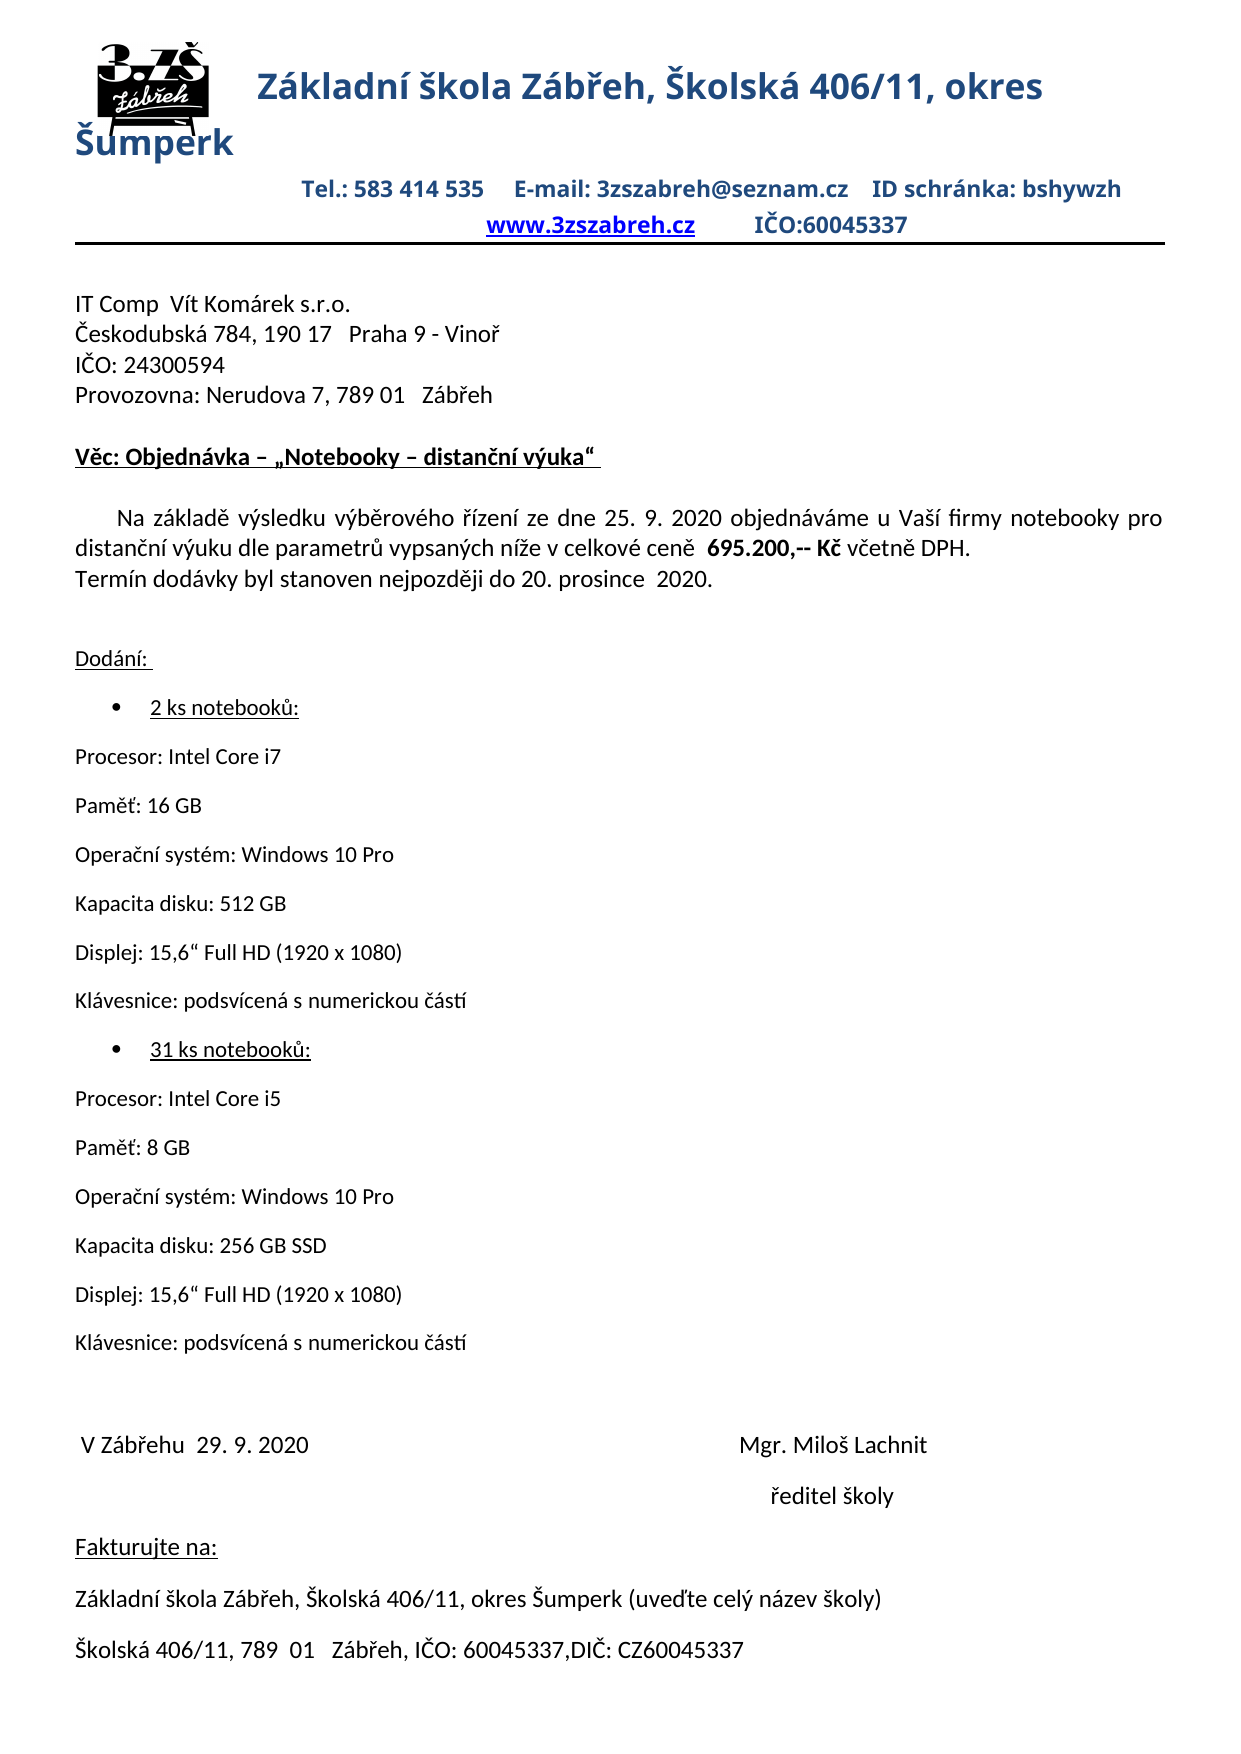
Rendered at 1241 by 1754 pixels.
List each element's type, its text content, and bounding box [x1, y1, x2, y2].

text Kapacita disku: 256 GB SSD [75, 1231, 1165, 1259]
text ředitel školy [75, 1480, 1165, 1511]
text Operační systém: Windows 10 Pro [75, 1182, 1165, 1210]
text Termín dodávky byl stanoven nejpozději do 20. prosince 2020. [75, 563, 1165, 593]
list 2 ks notebooků: [112, 693, 1165, 721]
text Provozovna: Nerudova 7, 789 01 Zábřeh [75, 379, 1165, 410]
text Klávesnice: podsvícená s numerickou částí [75, 1328, 1165, 1357]
text Paměť: 16 GB [75, 791, 1165, 819]
text Operační systém: Windows 10 Pro [75, 840, 1165, 868]
text IČO: 24300594 [75, 349, 1165, 379]
text Na základě výsledku výběrového řízení ze dne 25. 9. 2020 objednáváme u Vaší firmy notebooky pro distanční výuku dle parametrů vypsaných níže v celkové ceně 695.200,-- Kč včetně DPH. [75, 502, 1165, 563]
text Klávesnice: podsvícená s numerickou částí [75, 987, 1165, 1014]
picture [97, 42, 209, 136]
text Základní škola Zábřeh, Školská 406/11, okres Šumperk (uveďte celý název školy) [75, 1583, 1165, 1613]
text Displej: 15,6“ Full HD (1920 x 1080) [75, 938, 1165, 966]
text Školská 406/11, 789 01 Zábřeh, IČO: 60045337,DIČ: CZ60045337 [75, 1634, 1165, 1665]
text Fakturujte na: [75, 1531, 1165, 1562]
text Dodání: [75, 644, 1165, 673]
text Českodubská 784, 190 17 Praha 9 - Vinoř [75, 318, 1165, 349]
text Základní škola Zábřeh, Školská 406/11, okres Šumperk [75, 62, 1165, 165]
text V Zábřehu 29. 9. 2020 Mgr. Miloš Lachnit [75, 1429, 1165, 1459]
text www.3zszabreh.cz IČO:60045337 [75, 208, 1165, 242]
text Věc: Objednávka – „Notebooky – distanční výuka“ [75, 441, 1165, 471]
text Tel.: 583 414 535 E-mail: 3zszabreh@seznam.cz ID schránka: bshywzh [75, 173, 1165, 204]
text Paměť: 8 GB [75, 1133, 1165, 1161]
text Displej: 15,6“ Full HD (1920 x 1080) [75, 1280, 1165, 1308]
text Kapacita disku: 512 GB [75, 889, 1165, 917]
list 31 ks notebooků: [112, 1035, 1165, 1063]
text Procesor: Intel Core i7 [75, 742, 1165, 770]
text IT Comp Vít Komárek s.r.o. [75, 288, 1165, 318]
text Procesor: Intel Core i5 [75, 1084, 1165, 1112]
